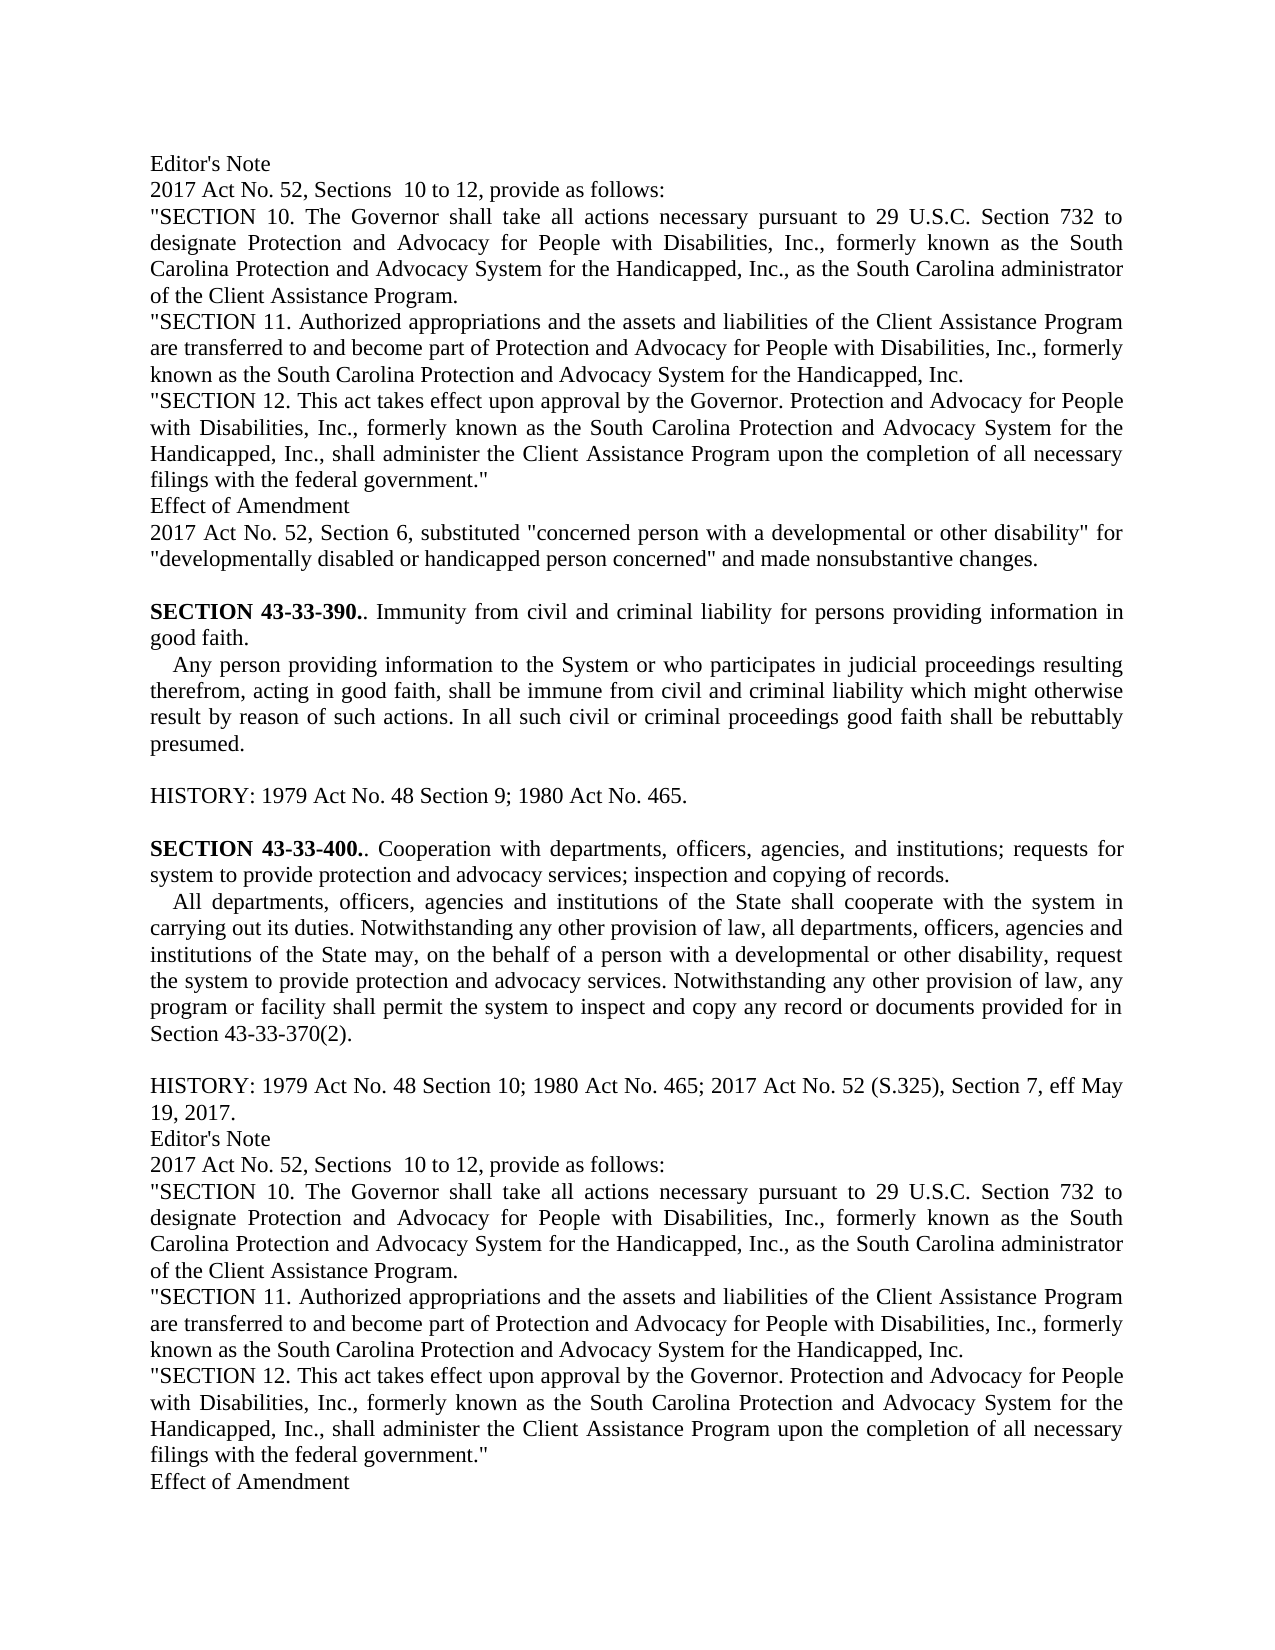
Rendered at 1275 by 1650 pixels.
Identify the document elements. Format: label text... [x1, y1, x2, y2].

text SECTION 43-33-400.. Cooperation with departments, officers, agencies, and institutions; requests for system to provide protection and advocacy services; inspection and copying of records. [150, 835, 1125, 888]
text "SECTION 11. Authorized appropriations and the assets and liabilities of the Client Assistance Program are transferred to and become part of Protection and Advocacy for People with Disabilities, Inc., formerly known as the South Carolina Protection and Advocacy System for the Handicapped, Inc. [150, 308, 1125, 387]
text "SECTION 10. The Governor shall take all actions necessary pursuant to 29 U.S.C. Section 732 to designate Protection and Advocacy for People with Disabilities, Inc., formerly known as the South Carolina Protection and Advocacy System for the Handicapped, Inc., as the South Carolina administrator of the Client Assistance Program. [150, 1178, 1125, 1283]
text Editor's Note [150, 150, 1125, 176]
text Editor's Note [150, 1125, 1125, 1151]
text Any person providing information to the System or who participates in judicial proceedings resulting therefrom, acting in good faith, shall be immune from civil and criminal liability which might otherwise result by reason of such actions. In all such civil or criminal proceedings good faith shall be rebuttably presumed. [150, 651, 1125, 756]
text HISTORY: 1979 Act No. 48 Section 9; 1980 Act No. 465. [150, 782, 1125, 809]
text "SECTION 12. This act takes effect upon approval by the Governor. Protection and Advocacy for People with Disabilities, Inc., formerly known as the South Carolina Protection and Advocacy System for the Handicapped, Inc., shall administer the Client Assistance Program upon the completion of all necessary filings with the federal government." [150, 1362, 1125, 1468]
text "SECTION 10. The Governor shall take all actions necessary pursuant to 29 U.S.C. Section 732 to designate Protection and Advocacy for People with Disabilities, Inc., formerly known as the South Carolina Protection and Advocacy System for the Handicapped, Inc., as the South Carolina administrator of the Client Assistance Program. [150, 203, 1125, 308]
text "SECTION 11. Authorized appropriations and the assets and liabilities of the Client Assistance Program are transferred to and become part of Protection and Advocacy for People with Disabilities, Inc., formerly known as the South Carolina Protection and Advocacy System for the Handicapped, Inc. [150, 1283, 1125, 1362]
text SECTION 43-33-390.. Immunity from civil and criminal liability for persons providing information in good faith. [150, 598, 1125, 651]
text 2017 Act No. 52, Sections 10 to 12, provide as follows: [150, 176, 1125, 203]
text 2017 Act No. 52, Sections 10 to 12, provide as follows: [150, 1151, 1125, 1178]
text All departments, officers, agencies and institutions of the State shall cooperate with the system in carrying out its duties. Notwithstanding any other provision of law, all departments, officers, agencies and institutions of the State may, on the behalf of a person with a developmental or other disability, request the system to provide protection and advocacy services. Notwithstanding any other provision of law, any program or facility shall permit the system to inspect and copy any record or documents provided for in Section 43-33-370(2). [150, 888, 1125, 1046]
text Effect of Amendment [150, 493, 1125, 519]
text "SECTION 12. This act takes effect upon approval by the Governor. Protection and Advocacy for People with Disabilities, Inc., formerly known as the South Carolina Protection and Advocacy System for the Handicapped, Inc., shall administer the Client Assistance Program upon the completion of all necessary filings with the federal government." [150, 387, 1125, 493]
text HISTORY: 1979 Act No. 48 Section 10; 1980 Act No. 465; 2017 Act No. 52 (S.325), Section 7, eff May 19, 2017. [150, 1072, 1125, 1125]
text 2017 Act No. 52, Section 6, substituted "concerned person with a developmental or other disability" for "developmentally disabled or handicapped person concerned" and made nonsubstantive changes. [150, 519, 1125, 572]
text Effect of Amendment [150, 1468, 1125, 1494]
